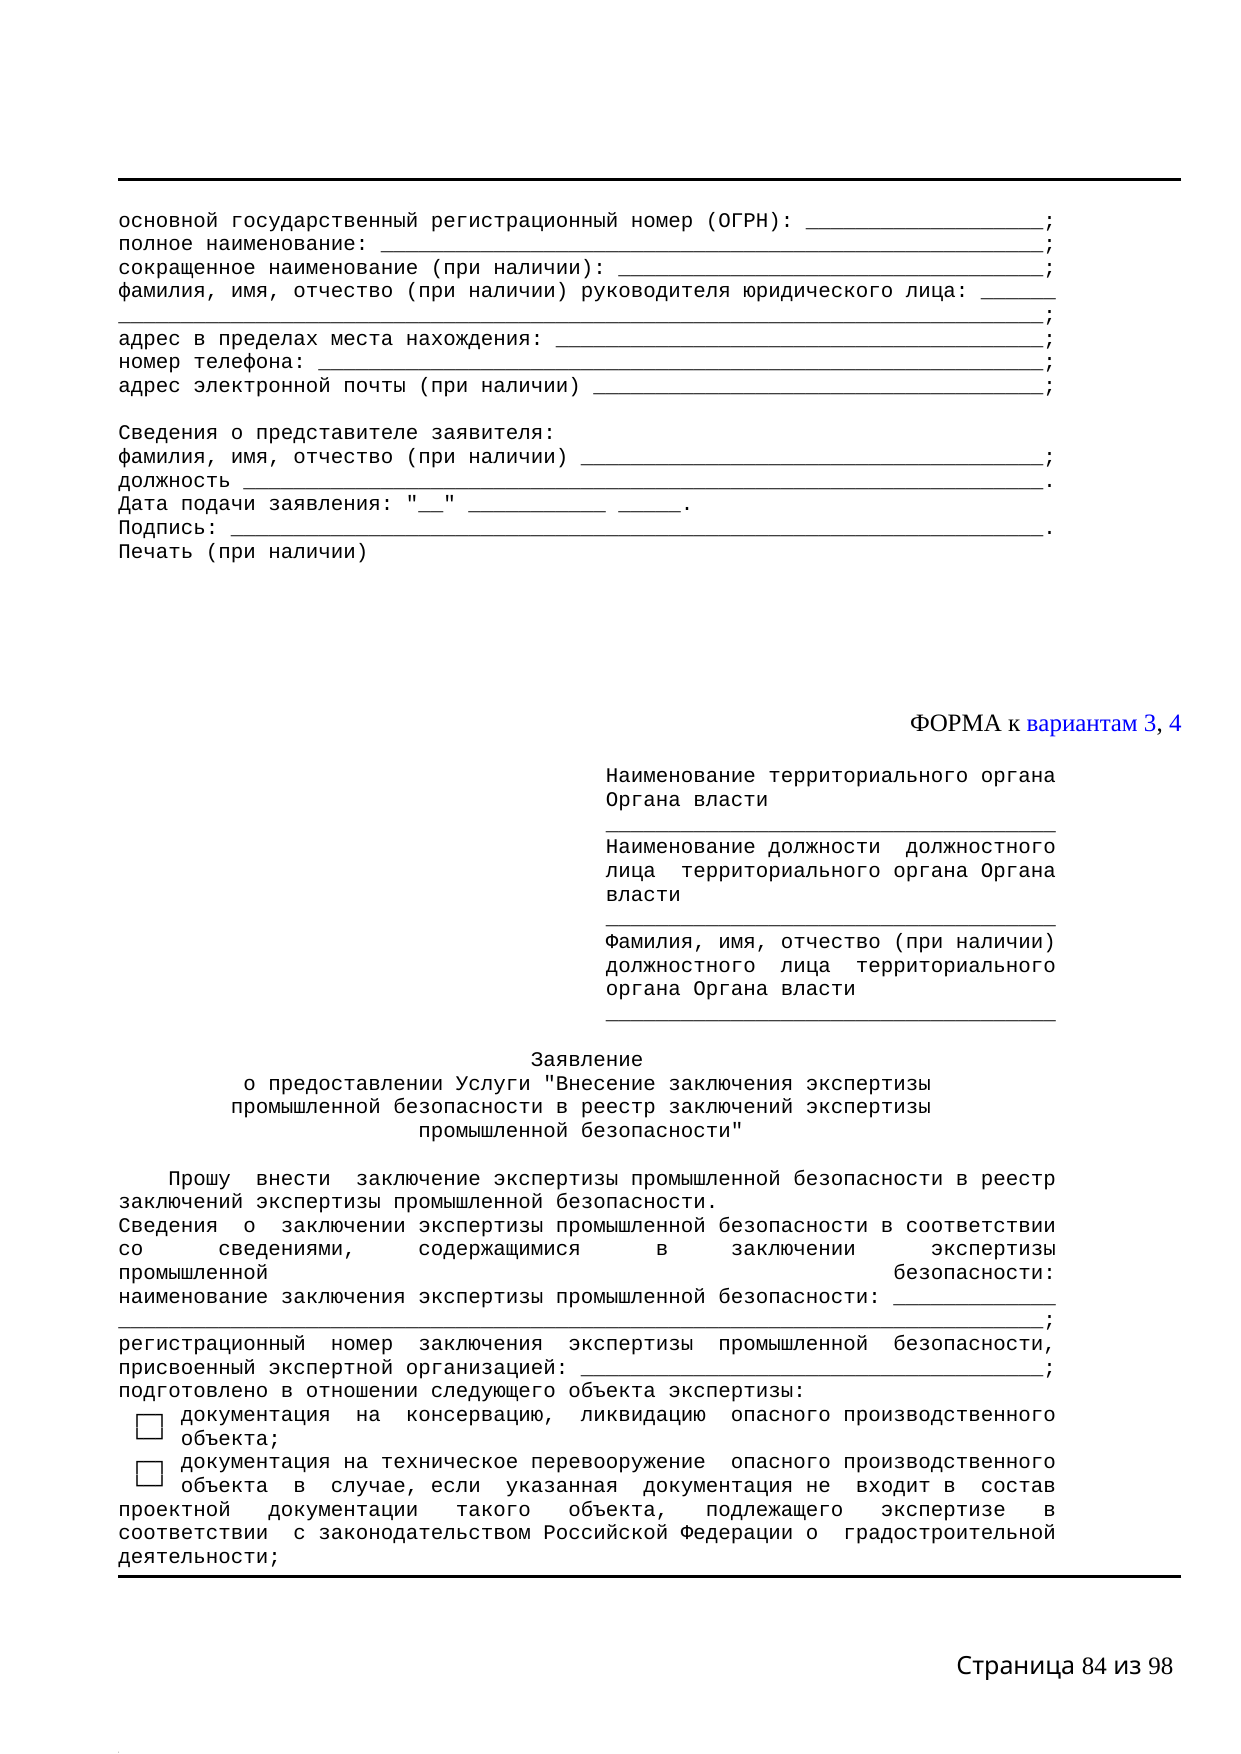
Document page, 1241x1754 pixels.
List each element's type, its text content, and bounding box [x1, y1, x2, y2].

text о предоставлении Услуги "Внесение заключения экспертизы [118, 1073, 1181, 1097]
text должностного лица территориального [118, 955, 1181, 978]
text Прошу внести заключение экспертизы промышленной безопасности в реестр [118, 1167, 1181, 1191]
text основной государственный регистрационный номер (ОГРН): ___________________; [118, 209, 1181, 233]
text промышленной безопасности в реестр заключений экспертизы [118, 1097, 1181, 1120]
text └─┘ объекта в случае, если указанная документация не входит в состав [118, 1475, 1181, 1498]
text регистрационный номер заключения экспертизы промышленной безопасности, [118, 1333, 1181, 1357]
text ┌─┐ документация на консервацию, ликвидацию опасного производственного [118, 1404, 1181, 1428]
text Заявление [118, 1049, 1181, 1073]
text Наименование территориального органа [118, 766, 1181, 789]
text номер телефона: __________________________________________________________; [118, 351, 1181, 375]
text со сведениями, содержащимися в заключении экспертизы [118, 1238, 1181, 1262]
text __________________________________________________________________________; [118, 1309, 1181, 1333]
text соответствии с законодательством Российской Федерации о градостроительной [118, 1522, 1181, 1546]
text заключений экспертизы промышленной безопасности. [118, 1191, 1181, 1215]
text ФОРМА к вариантам 3, 4 [118, 708, 1181, 737]
text Наименование должности должностного [118, 836, 1181, 860]
text деятельности; [118, 1546, 1181, 1569]
text наименование заключения экспертизы промышленной безопасности: _____________ [118, 1286, 1181, 1309]
text лица территориального органа Органа [118, 860, 1181, 884]
text адрес электронной почты (при наличии) ____________________________________; [118, 375, 1181, 399]
text адрес в пределах места нахождения: _______________________________________; [118, 328, 1181, 351]
text ____________________________________ [118, 813, 1181, 836]
text должность ________________________________________________________________. [118, 470, 1181, 493]
text ____________________________________ [118, 907, 1181, 931]
text полное наименование: _____________________________________________________; [118, 233, 1181, 257]
text __________________________________________________________________________; [118, 304, 1181, 328]
text Дата подачи заявления: "__" ___________ _____. [118, 493, 1181, 517]
text Сведения о представителе заявителя: [118, 422, 1181, 446]
text проектной документации такого объекта, подлежащего экспертизе в [118, 1498, 1181, 1522]
text фамилия, имя, отчество (при наличии) руководителя юридического лица: ______ [118, 281, 1181, 304]
text └─┘ объекта; [118, 1428, 1181, 1451]
text органа Органа власти [118, 978, 1181, 1002]
text Сведения о заключении экспертизы промышленной безопасности в соответствии [118, 1215, 1181, 1238]
text Печать (при наличии) [118, 541, 1181, 564]
text ┌─┐ документация на техническое перевооружение опасного производственного [118, 1451, 1181, 1475]
text сокращенное наименование (при наличии): __________________________________; [118, 257, 1181, 281]
text Подпись: _________________________________________________________________. [118, 517, 1181, 541]
text ____________________________________ [118, 1002, 1181, 1026]
text Органа власти [118, 789, 1181, 813]
text промышленной безопасности: [118, 1262, 1181, 1286]
text фамилия, имя, отчество (при наличии) _____________________________________; [118, 446, 1181, 470]
text Фамилия, имя, отчество (при наличии) [118, 931, 1181, 955]
text подготовлено в отношении следующего объекта экспертизы: [118, 1380, 1181, 1404]
text власти [118, 884, 1181, 907]
text промышленной безопасности" [118, 1120, 1181, 1144]
text присвоенный экспертной организацией: _____________________________________; [118, 1357, 1181, 1380]
